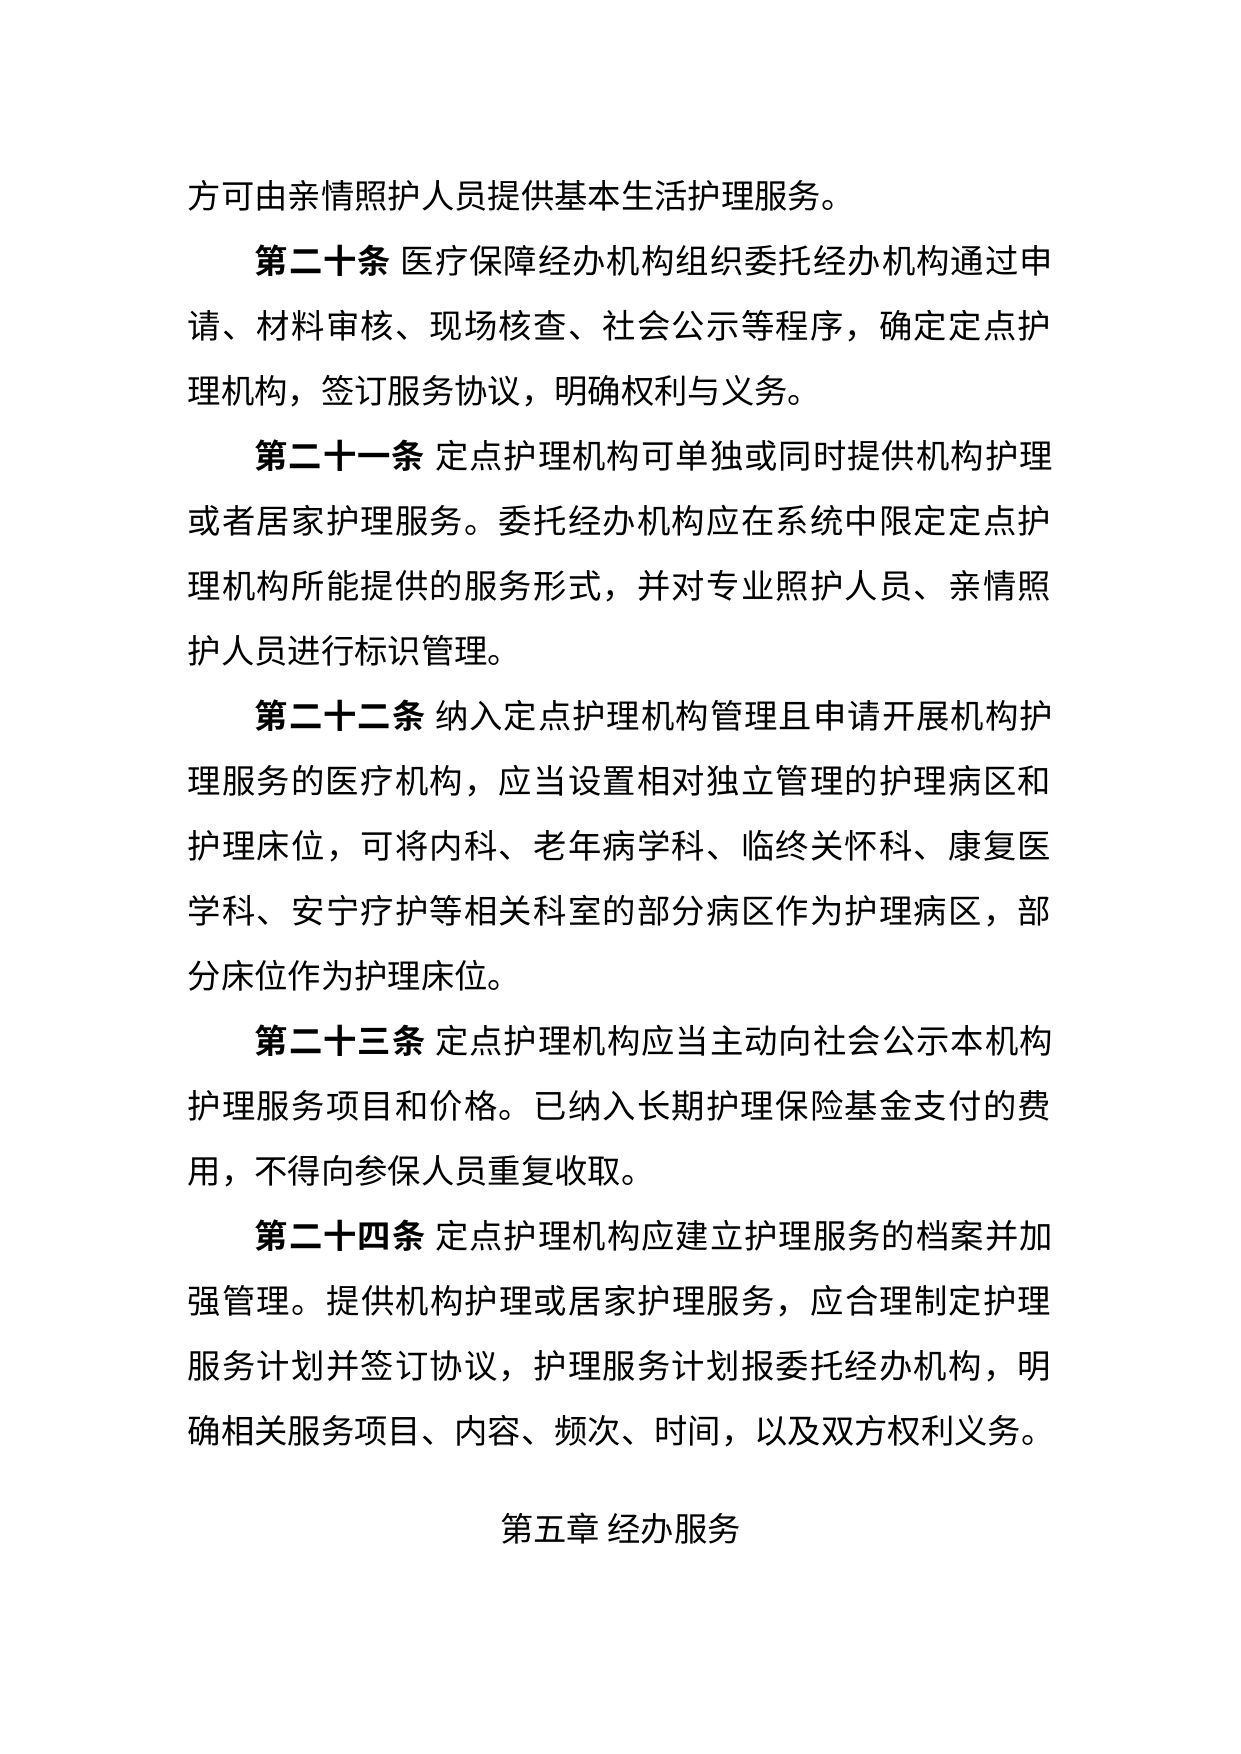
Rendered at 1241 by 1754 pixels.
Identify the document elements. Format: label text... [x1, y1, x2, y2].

list 经办服务 [187, 1494, 1053, 1559]
text 第二十二条 纳入定点护理机构管理且申请开展机构护理服务的医疗机构，应当设置相对独立管理的护理病区和护理床位，可将内科、老年病学科、临终关怀科、康复医学科、安宁疗护等相关科室的部分病区作为护理病区，部分床位作为护理床位。 [187, 682, 1053, 1007]
text 第二十条 医疗保障经办机构组织委托经办机构通过申请、材料审核、现场核查、社会公示等程序，确定定点护理机构，签订服务协议，明确权利与义务。 [187, 227, 1053, 422]
text 第二十四条 定点护理机构应建立护理服务的档案并加强管理。提供机构护理或居家护理服务，应合理制定护理服务计划并签订协议，护理服务计划报委托经办机构，明确相关服务项目、内容、频次、时间，以及双方权利义务。 [187, 1202, 1053, 1462]
text 第二十一条 定点护理机构可单独或同时提供机构护理或者居家护理服务。委托经办机构应在系统中限定定点护理机构所能提供的服务形式，并对专业照护人员、亲情照护人员进行标识管理。 [187, 422, 1053, 682]
text 第二十三条 定点护理机构应当主动向社会公示本机构护理服务项目和价格。已纳入长期护理保险基金支付的费用，不得向参保人员重复收取。 [187, 1007, 1053, 1202]
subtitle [187, 162, 1053, 227]
